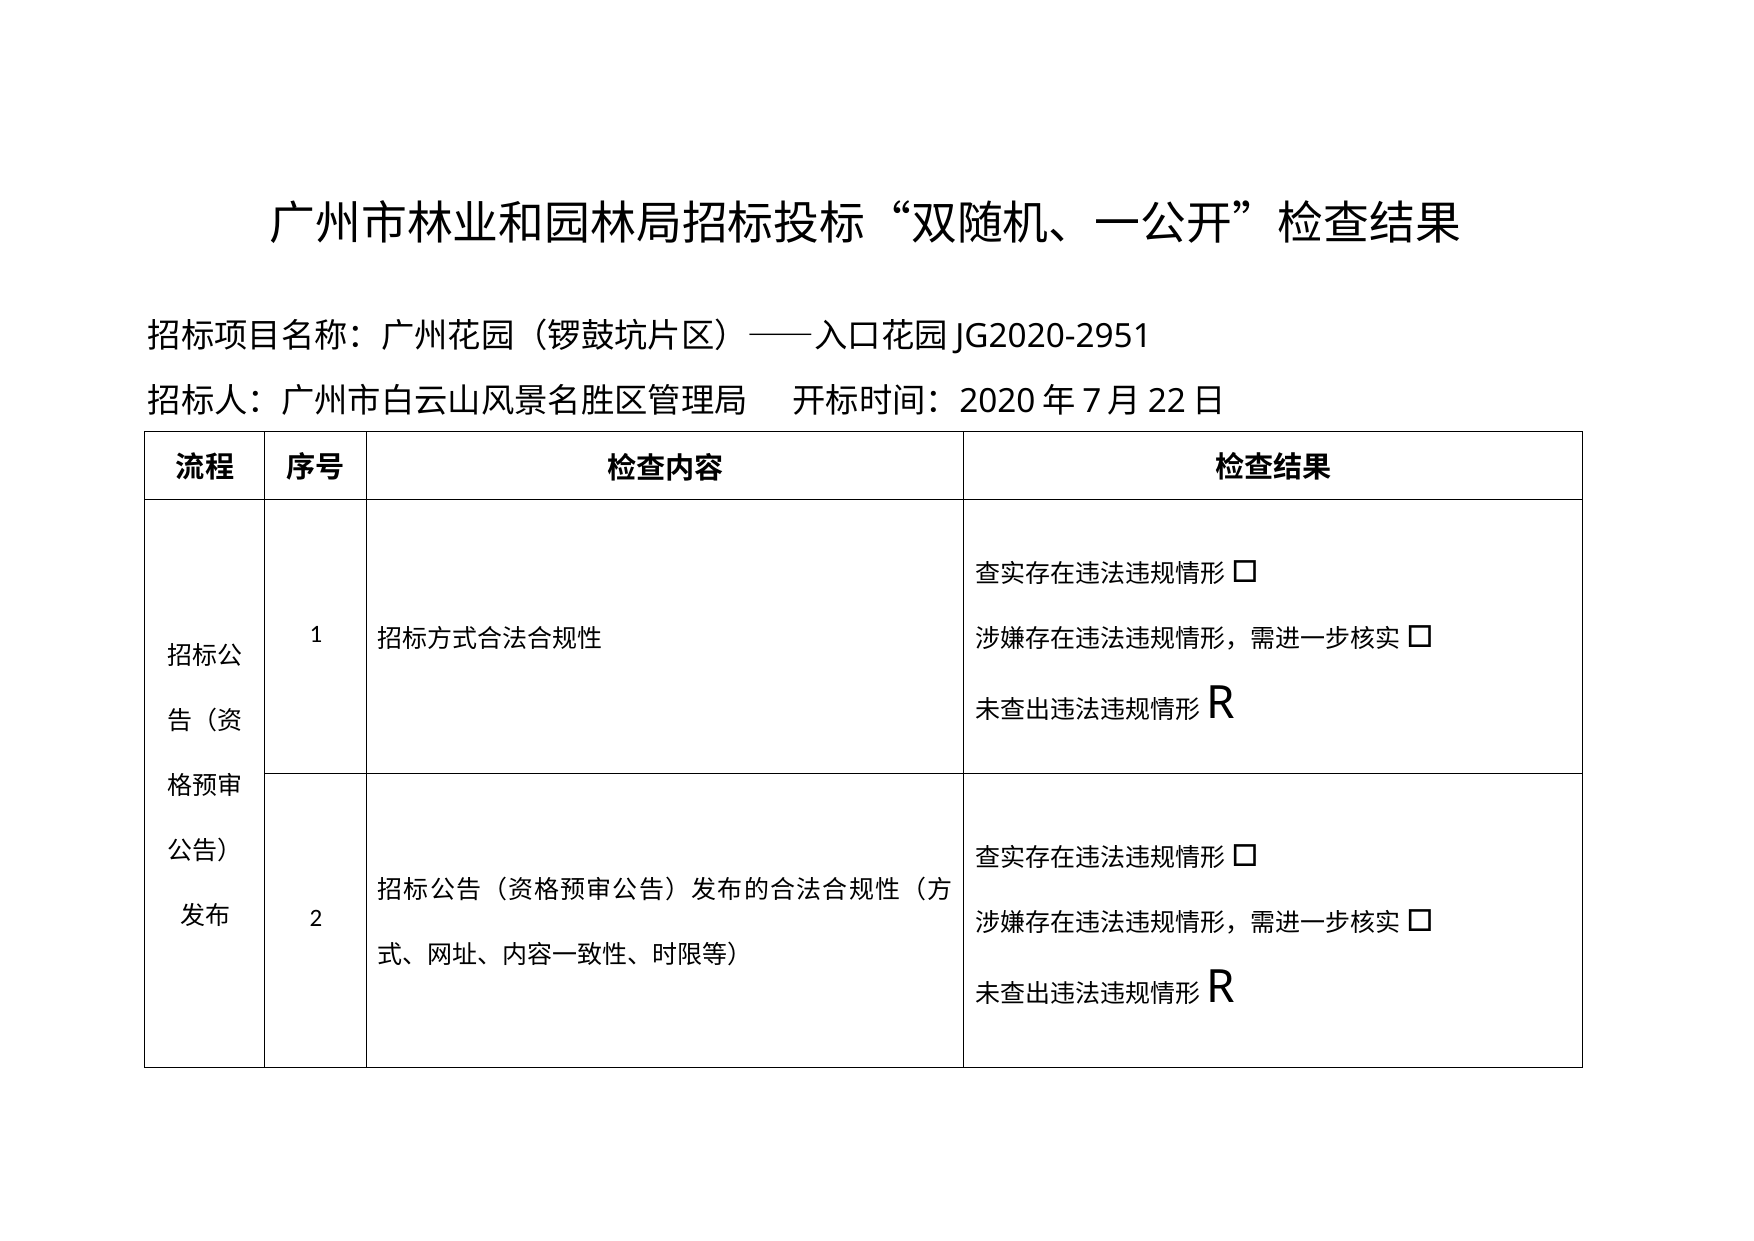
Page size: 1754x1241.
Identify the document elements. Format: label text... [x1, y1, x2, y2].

text 广州市林业和园林局招标投标“双随机、一公开”检查结果 [148, 171, 1583, 268]
text 招标项目名称：广州花园（锣鼓坑片区）——入口花园 JG2020-2951 [148, 301, 1583, 366]
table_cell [964, 774, 1582, 1067]
table_cell 1 [265, 500, 366, 773]
table_cell 2 [265, 774, 366, 1067]
table_cell 查实存在违法违规情形 □ 涉嫌存在违法违规情形，需进一步核实 □ 未查出违法违规情形 R [964, 500, 1582, 773]
table_header 检查结果 [964, 432, 1582, 499]
table_cell 招标方式合法合规性 [367, 500, 963, 773]
table_cell 招标公告（资格预审公告）发布的合法合规性（方式、网址、内容一致性、时限等） [367, 774, 963, 1067]
table_cell 招标公告（资格预审公告）发布 [145, 500, 264, 1067]
table_header 检查内容 [367, 432, 963, 499]
table_header 序号 [265, 432, 366, 499]
text 招标人：广州市白云山风景名胜区管理局 开标时间：2020年7月22日 [148, 366, 1583, 431]
table_header 流程 [145, 432, 264, 499]
